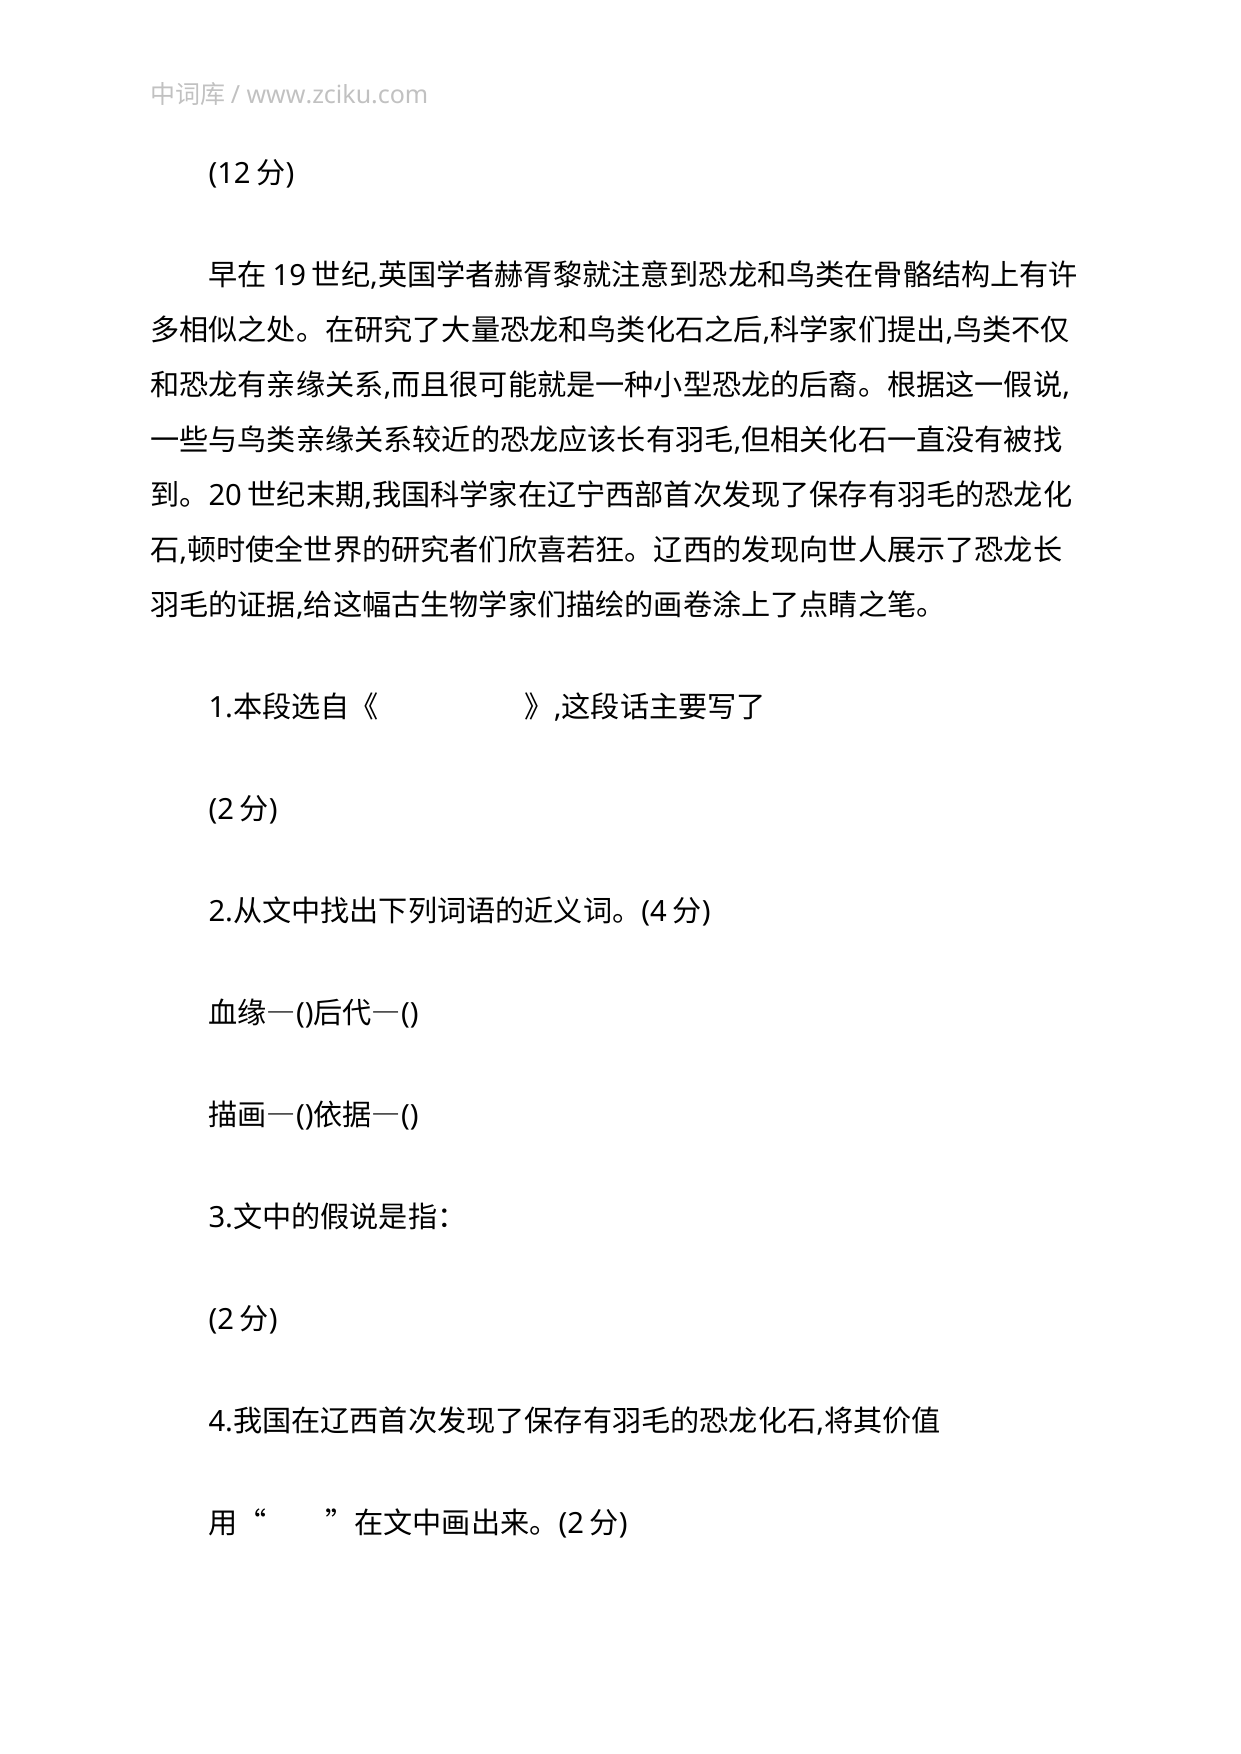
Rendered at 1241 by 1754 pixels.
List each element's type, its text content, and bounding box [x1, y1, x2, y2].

text 1.本段选自《 》,这段话主要写了 [150, 684, 1090, 726]
text 3.文中的假说是指： [150, 1194, 1090, 1236]
text 4.我国在辽西首次发现了保存有羽毛的恐龙化石,将其价值 [150, 1398, 1090, 1440]
text 用“ ”在文中画出来。(2分) [150, 1500, 1090, 1542]
text (2分) [150, 786, 1090, 828]
text 2.从文中找出下列词语的近义词。(4分) [150, 888, 1090, 930]
text 早在19世纪,英国学者赫胥黎就注意到恐龙和鸟类在骨骼结构上有许多相似之处。在研究了大量恐龙和鸟类化石之后,科学家们提出,鸟类不仅和恐龙有亲缘关系,而且很可能就是一种小型恐龙的后裔。根据这一假说,一些与鸟类亲缘关系较近的恐龙应该长有羽毛,但相关化石一直没有被找到。20世纪末期,我国科学家在辽宁西部首次发现了保存有羽毛的恐龙化石,顿时使全世界的研究者们欣喜若狂。辽西的发现向世人展示了恐龙长羽毛的证据,给这幅古生物学家们描绘的画卷涂上了点睛之笔。 [150, 252, 1090, 624]
text (12分) [150, 150, 1090, 192]
text (2分) [150, 1296, 1090, 1338]
text 描画—()依据—() [150, 1092, 1090, 1134]
text 血缘—()后代—() [150, 990, 1090, 1032]
